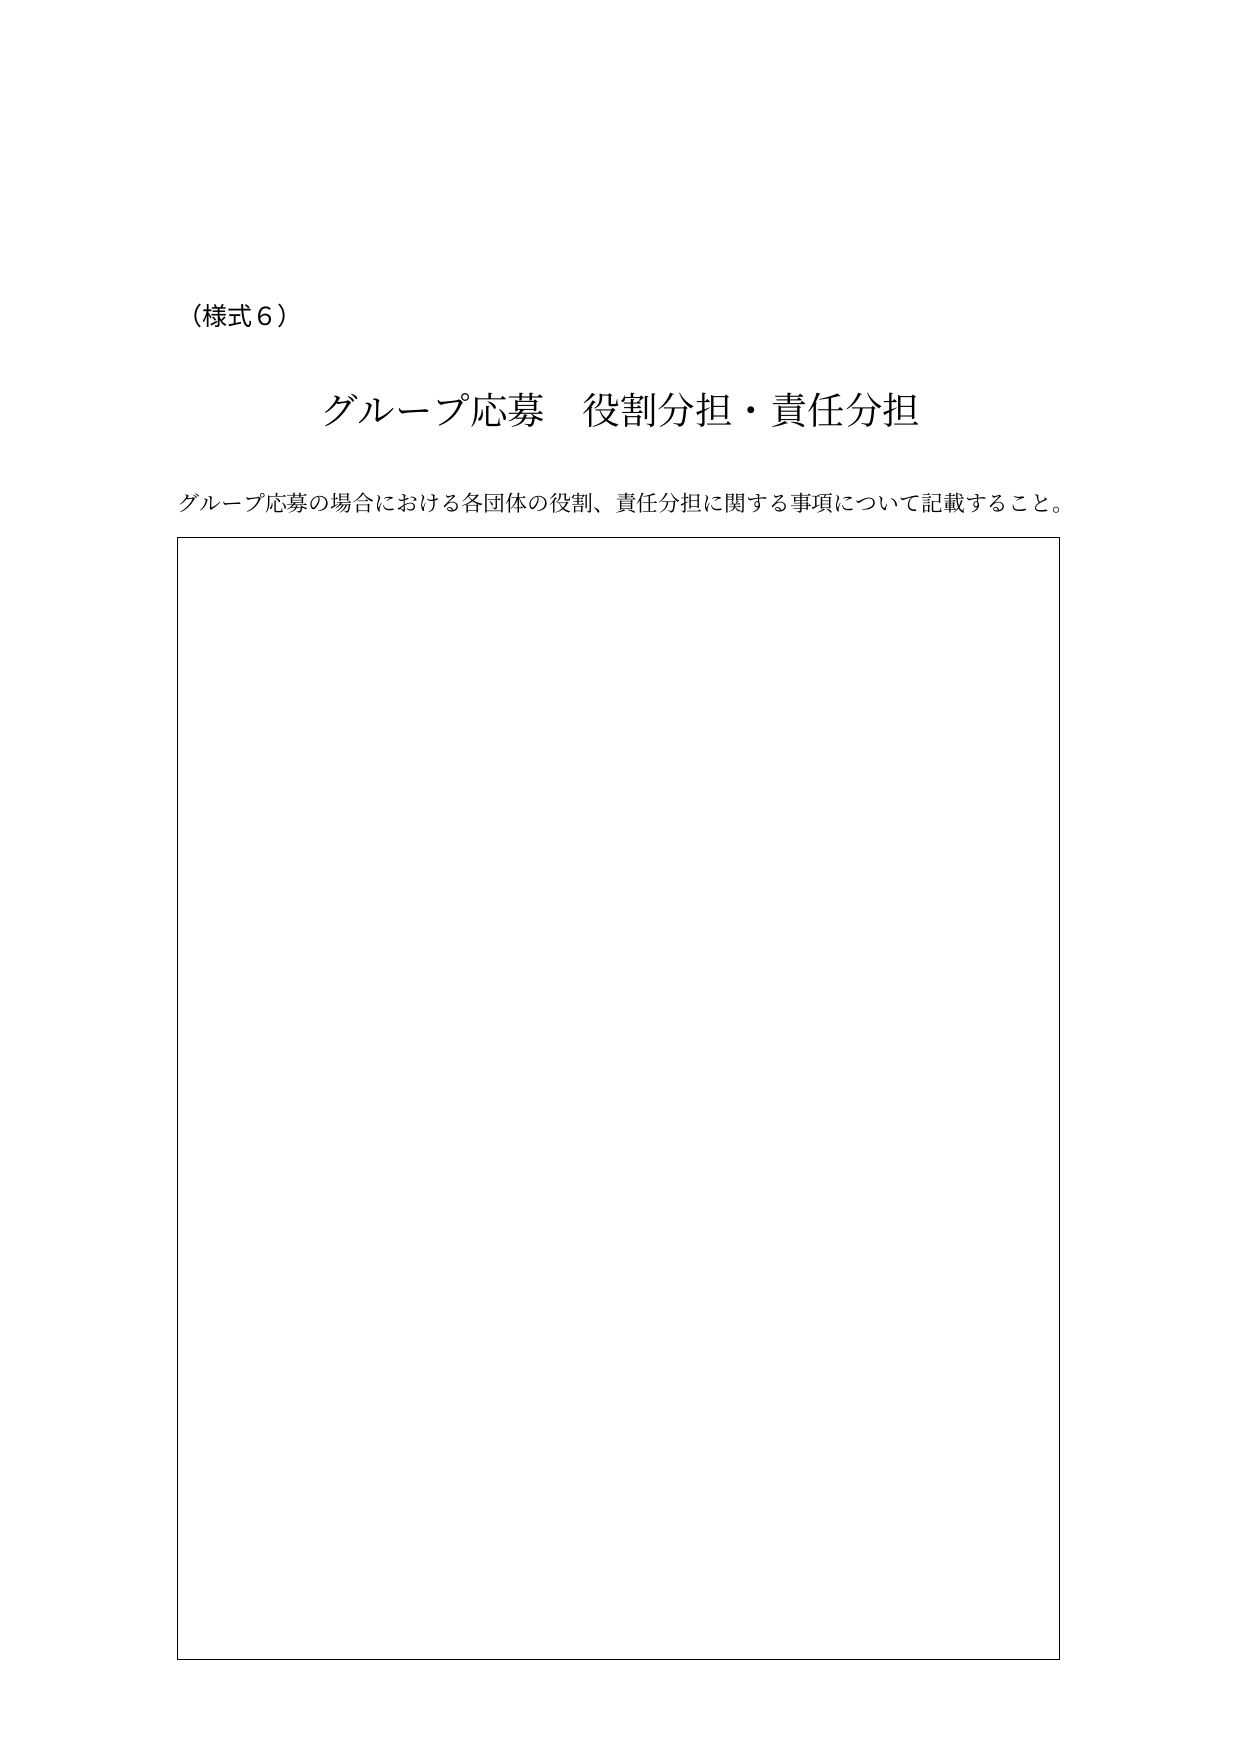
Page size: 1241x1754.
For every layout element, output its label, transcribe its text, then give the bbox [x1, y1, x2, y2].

text グループ応募の場合における各団体の役割、責任分担に関する事項について記載すること。 [177, 483, 1063, 521]
text （様式６） [177, 296, 1063, 333]
text グループ応募 役割分担・責任分担 [177, 371, 1063, 446]
